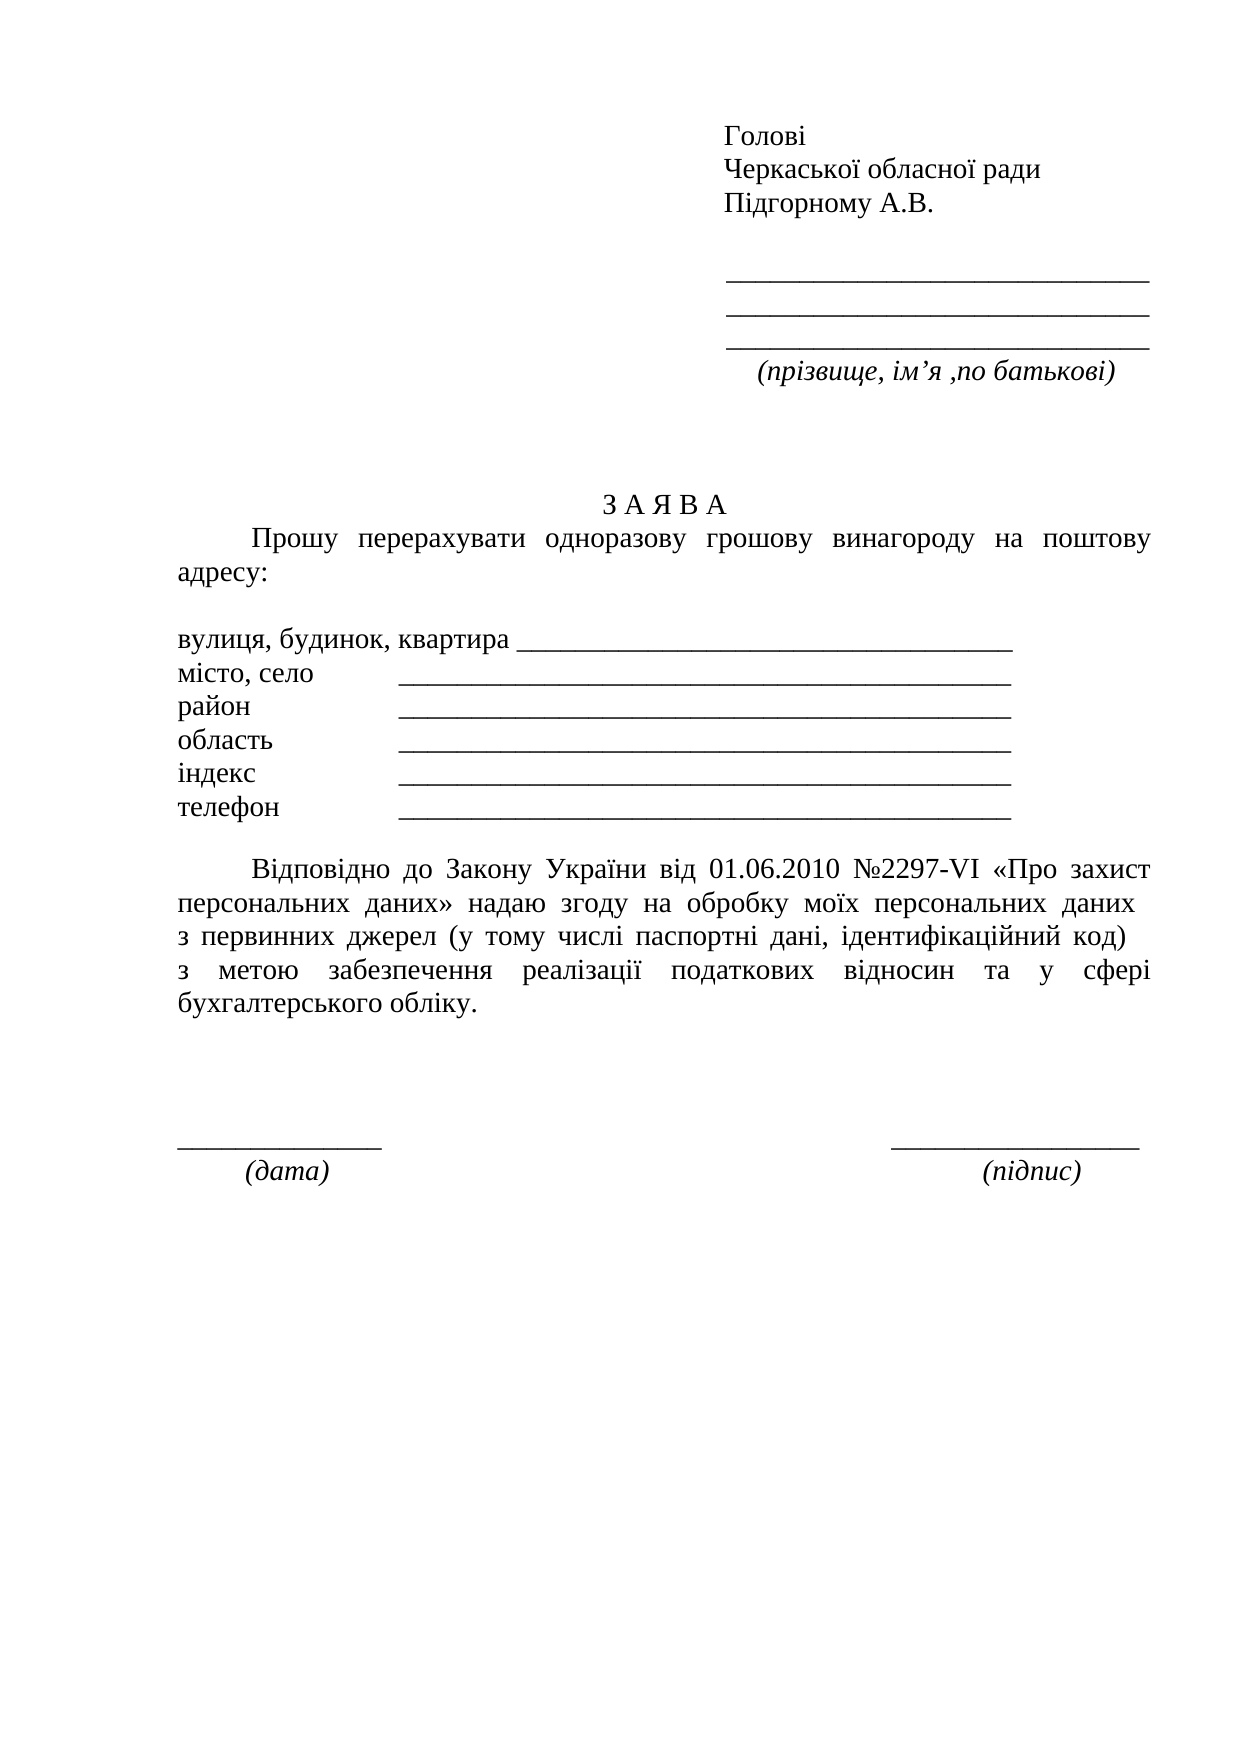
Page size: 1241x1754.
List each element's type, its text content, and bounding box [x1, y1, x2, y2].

text З А Я В А [177, 487, 1152, 521]
text Прошу перерахувати одноразову грошову винагороду на поштову адресу: [177, 521, 1152, 588]
text _______________________________________________________________________________________(прізвище, ім’я ,по батькові) [723, 252, 1152, 386]
text область __________________________________________ [177, 722, 1152, 755]
text (дата) (підпис) [177, 1153, 1152, 1187]
text район __________________________________________ [177, 688, 1152, 722]
text вулиця, будинок, квартира __________________________________ [177, 621, 1152, 655]
text Підгорному А.В. [723, 185, 1152, 219]
text ______________ _________________ [177, 1119, 1152, 1153]
text Відповідно до Закону України від 01.06.2010 №2297-VI «Про захист персональних даних» надаю згоду на обробку моїх персональних даних з первинних джерел (у тому числі паспортні дані, ідентифікаційний код) з метою забезпечення реалізації податкових відносин та у сфері бухгалтерського обліку. [177, 851, 1152, 1019]
text телефон __________________________________________ [177, 789, 1152, 822]
text індекс __________________________________________ [177, 755, 1152, 789]
text Черкаської обласної ради [723, 152, 1152, 185]
text Голові [723, 118, 1152, 152]
text місто, село __________________________________________ [177, 655, 1152, 688]
